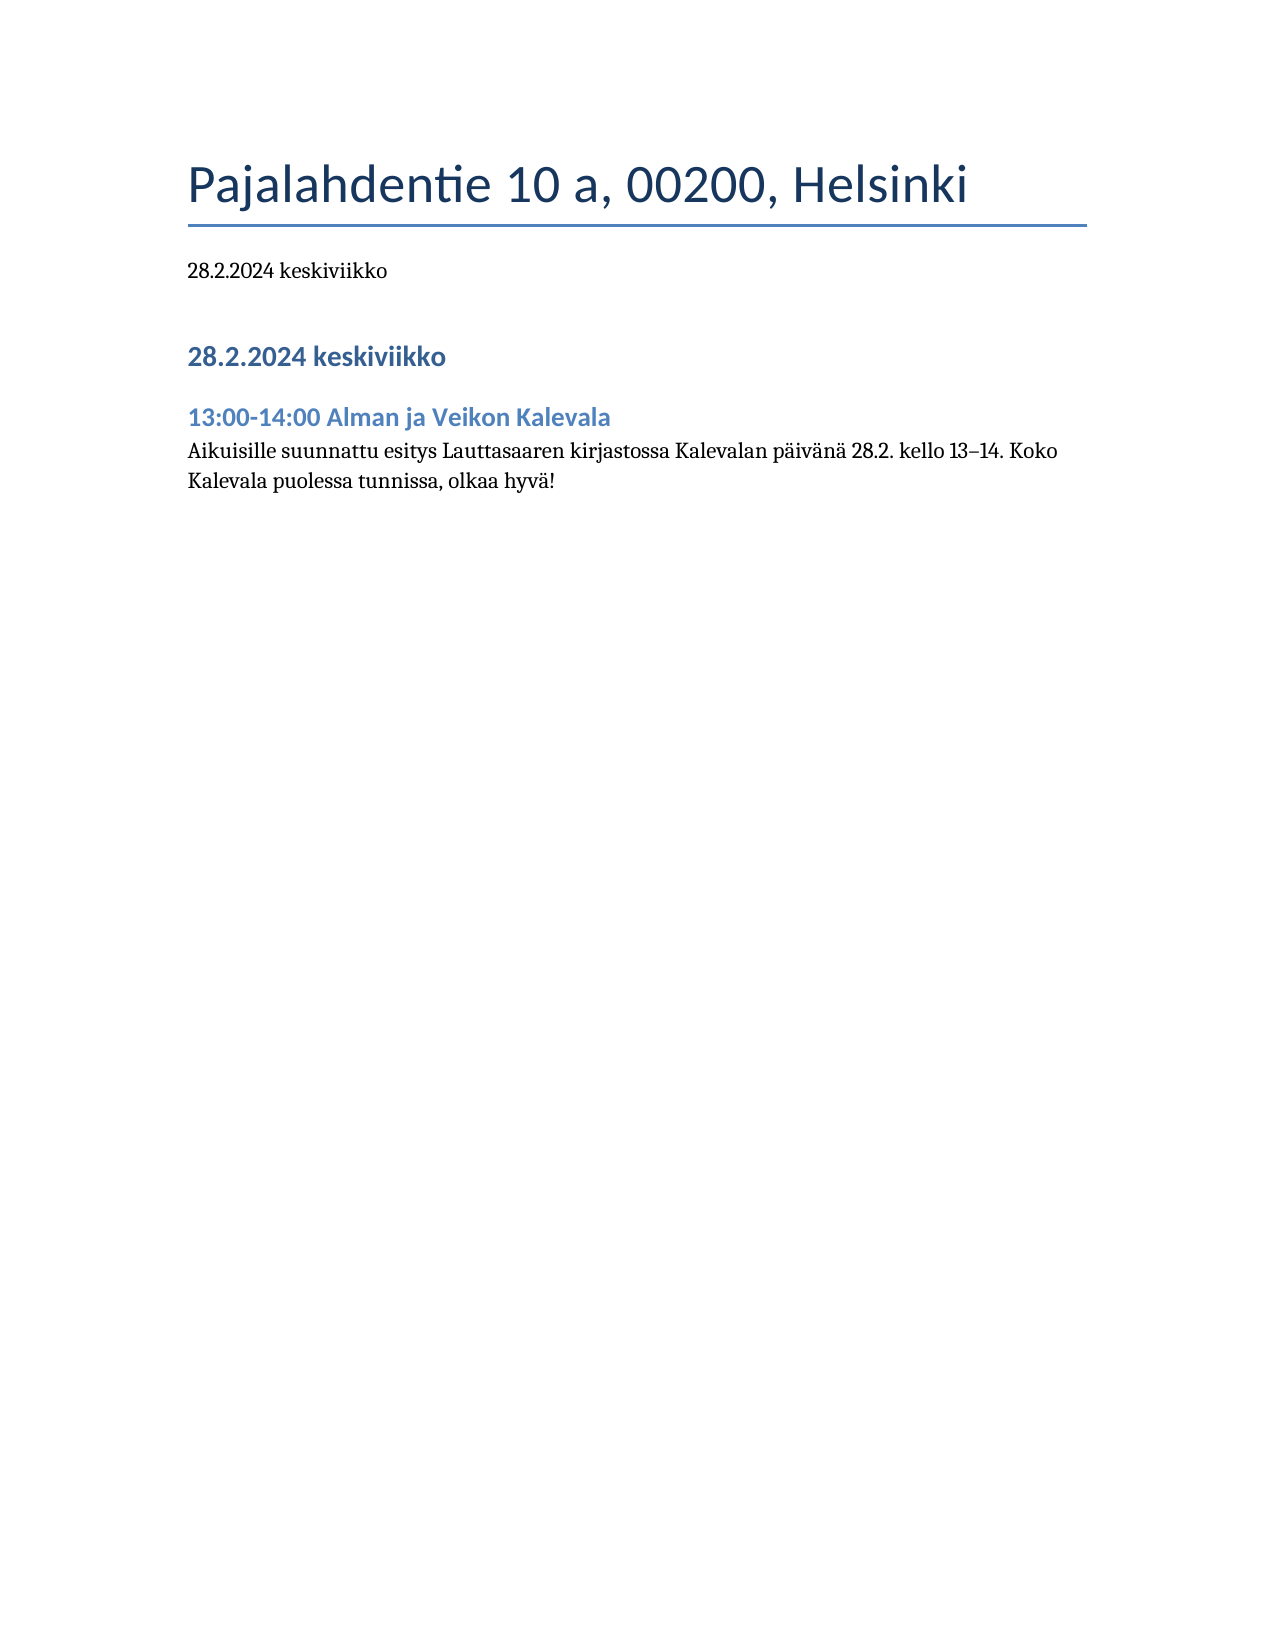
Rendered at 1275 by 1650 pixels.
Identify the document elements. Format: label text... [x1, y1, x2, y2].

subtitle 28.2.2024 keskiviikko [187, 338, 1087, 374]
text 28.2.2024 keskiviikko [187, 258, 1087, 284]
title Pajalahdentie 10 a, 00200, Helsinki [187, 150, 1087, 227]
subtitle 13:00-14:00 Alman ja Veikon Kalevala [187, 400, 1087, 433]
text Aikuisille suunnattu esitys Lauttasaaren kirjastossa Kalevalan päivänä 28.2. kello 13–14. Koko Kalevala puolessa tunnissa, olkaa hyvä! [187, 438, 1087, 494]
